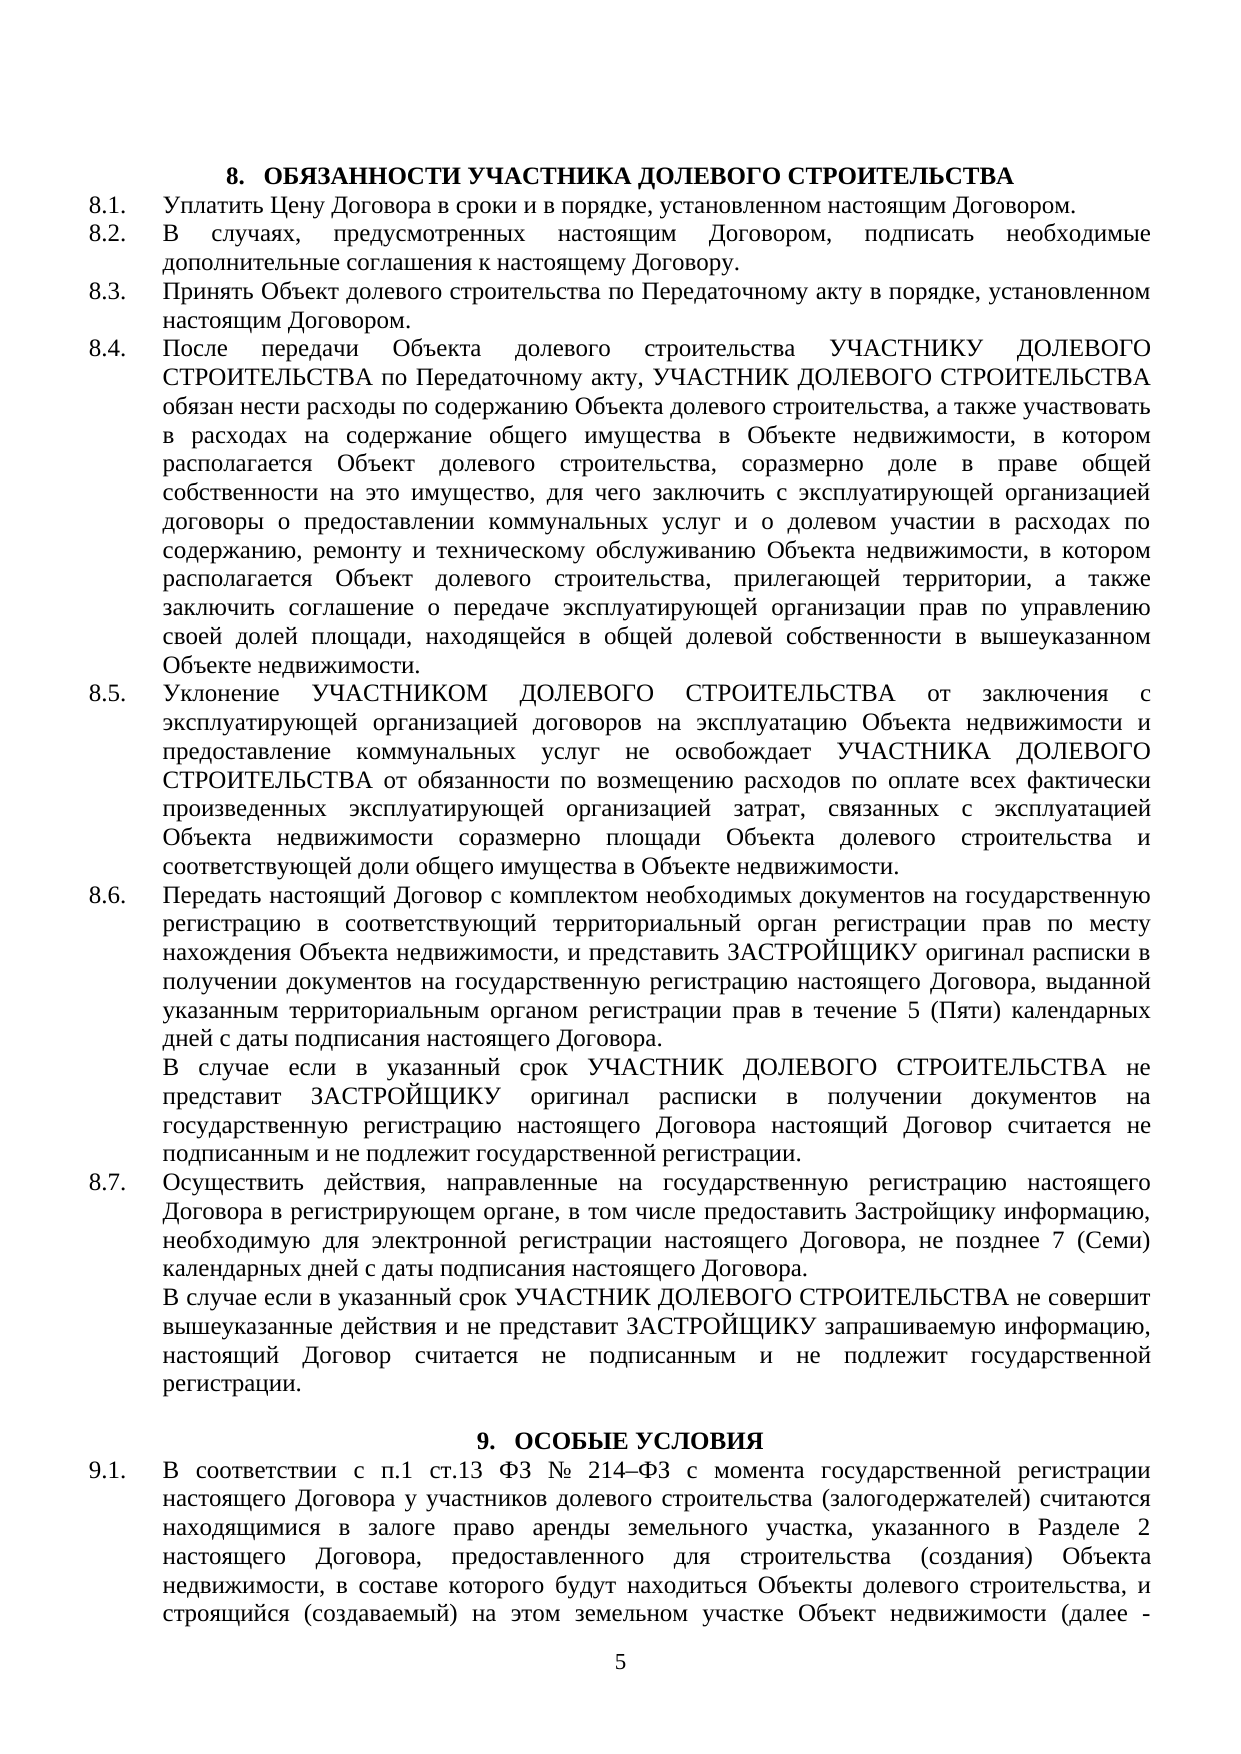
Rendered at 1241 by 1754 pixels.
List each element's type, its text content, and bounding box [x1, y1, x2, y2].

list Принять Объект долевого строительства по Передаточному акту в порядке, установленном настоящим Договором. [89, 276, 1152, 333]
text В случае если в указанный срок УЧАСТНИК ДОЛЕВОГО СТРОИТЕЛЬСТВА не совершит вышеуказанные действия и не представит ЗАСТРОЙЩИКУ запрашиваемую информацию, настоящий Договор считается не подписанным и не подлежит государственной регистрации. [162, 1282, 1152, 1397]
list Передать настоящий Договор с комплектом необходимых документов на государственную регистрацию в соответствующий территориальный орган регистрации прав по месту нахождения Объекта недвижимости, и представить ЗАСТРОЙЩИКУ оригинал расписки в получении документов на государственную регистрацию настоящего Договора, выданной указанным территориальным органом регистрации прав в течение 5 (Пяти) календарных дней с даты подписания настоящего Договора. [89, 880, 1152, 1052]
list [89, 1455, 1152, 1627]
list Осуществить действия, направленные на государственную регистрацию настоящего Договора в регистрирующем органе, в том числе предоставить Застройщику информацию, необходимую для электронной регистрации настоящего Договора, не позднее 7 (Семи) календарных дней с даты подписания настоящего Договора. [89, 1167, 1152, 1282]
list После передачи Объекта долевого строительства УЧАСТНИКУ ДОЛЕВОГО СТРОИТЕЛЬСТВА по Передаточному акту, УЧАСТНИК ДОЛЕВОГО СТРОИТЕЛЬСТВА обязан нести расходы по содержанию Объекта долевого строительства, а также участвовать в расходах на содержание общего имущества в Объекте недвижимости, в котором располагается Объект долевого строительства, соразмерно доле в праве общей собственности на это имущество, для чего заключить с эксплуатирующей организацией договоры о предоставлении коммунальных услуг и о долевом участии в расходах по содержанию, ремонту и техническому обслуживанию Объекта недвижимости, в котором располагается Объект долевого строительства, прилегающей территории, а также заключить соглашение о передаче эксплуатирующей организации прав по управлению своей долей площади, находящейся в общей долевой собственности в вышеуказанном Объекте недвижимости. [89, 333, 1152, 678]
text В случае если в указанный срок УЧАСТНИК ДОЛЕВОГО СТРОИТЕЛЬСТВА не представит ЗАСТРОЙЩИКУ оригинал расписки в получении документов на государственную регистрацию настоящего Договора настоящий Договор считается не подписанным и не подлежит государственной регистрации. [162, 1052, 1152, 1167]
list В случаях, предусмотренных настоящим Договором, подписать необходимые дополнительные соглашения к настоящему Договору. [89, 218, 1152, 276]
list ОСОБЫЕ УСЛОВИЯ [89, 1426, 1152, 1455]
list ОБЯЗАННОСТИ УЧАСТНИКА ДОЛЕВОГО СТРОИТЕЛЬСТВА [89, 161, 1152, 190]
list Уплатить Цену Договора в сроки и в порядке, установленном настоящим Договором. [89, 190, 1152, 218]
list Уклонение УЧАСТНИКОМ ДОЛЕВОГО СТРОИТЕЛЬСТВА от заключения с эксплуатирующей организацией договоров на эксплуатацию Объекта недвижимости и предоставление коммунальных услуг не освобождает УЧАСТНИКА ДОЛЕВОГО СТРОИТЕЛЬСТВА от обязанности по возмещению расходов по оплате всех фактически произведенных эксплуатирующей организацией затрат, связанных с эксплуатацией Объекта недвижимости соразмерно площади Объекта долевого строительства и соответствующей доли общего имущества в Объекте недвижимости. [89, 678, 1152, 880]
